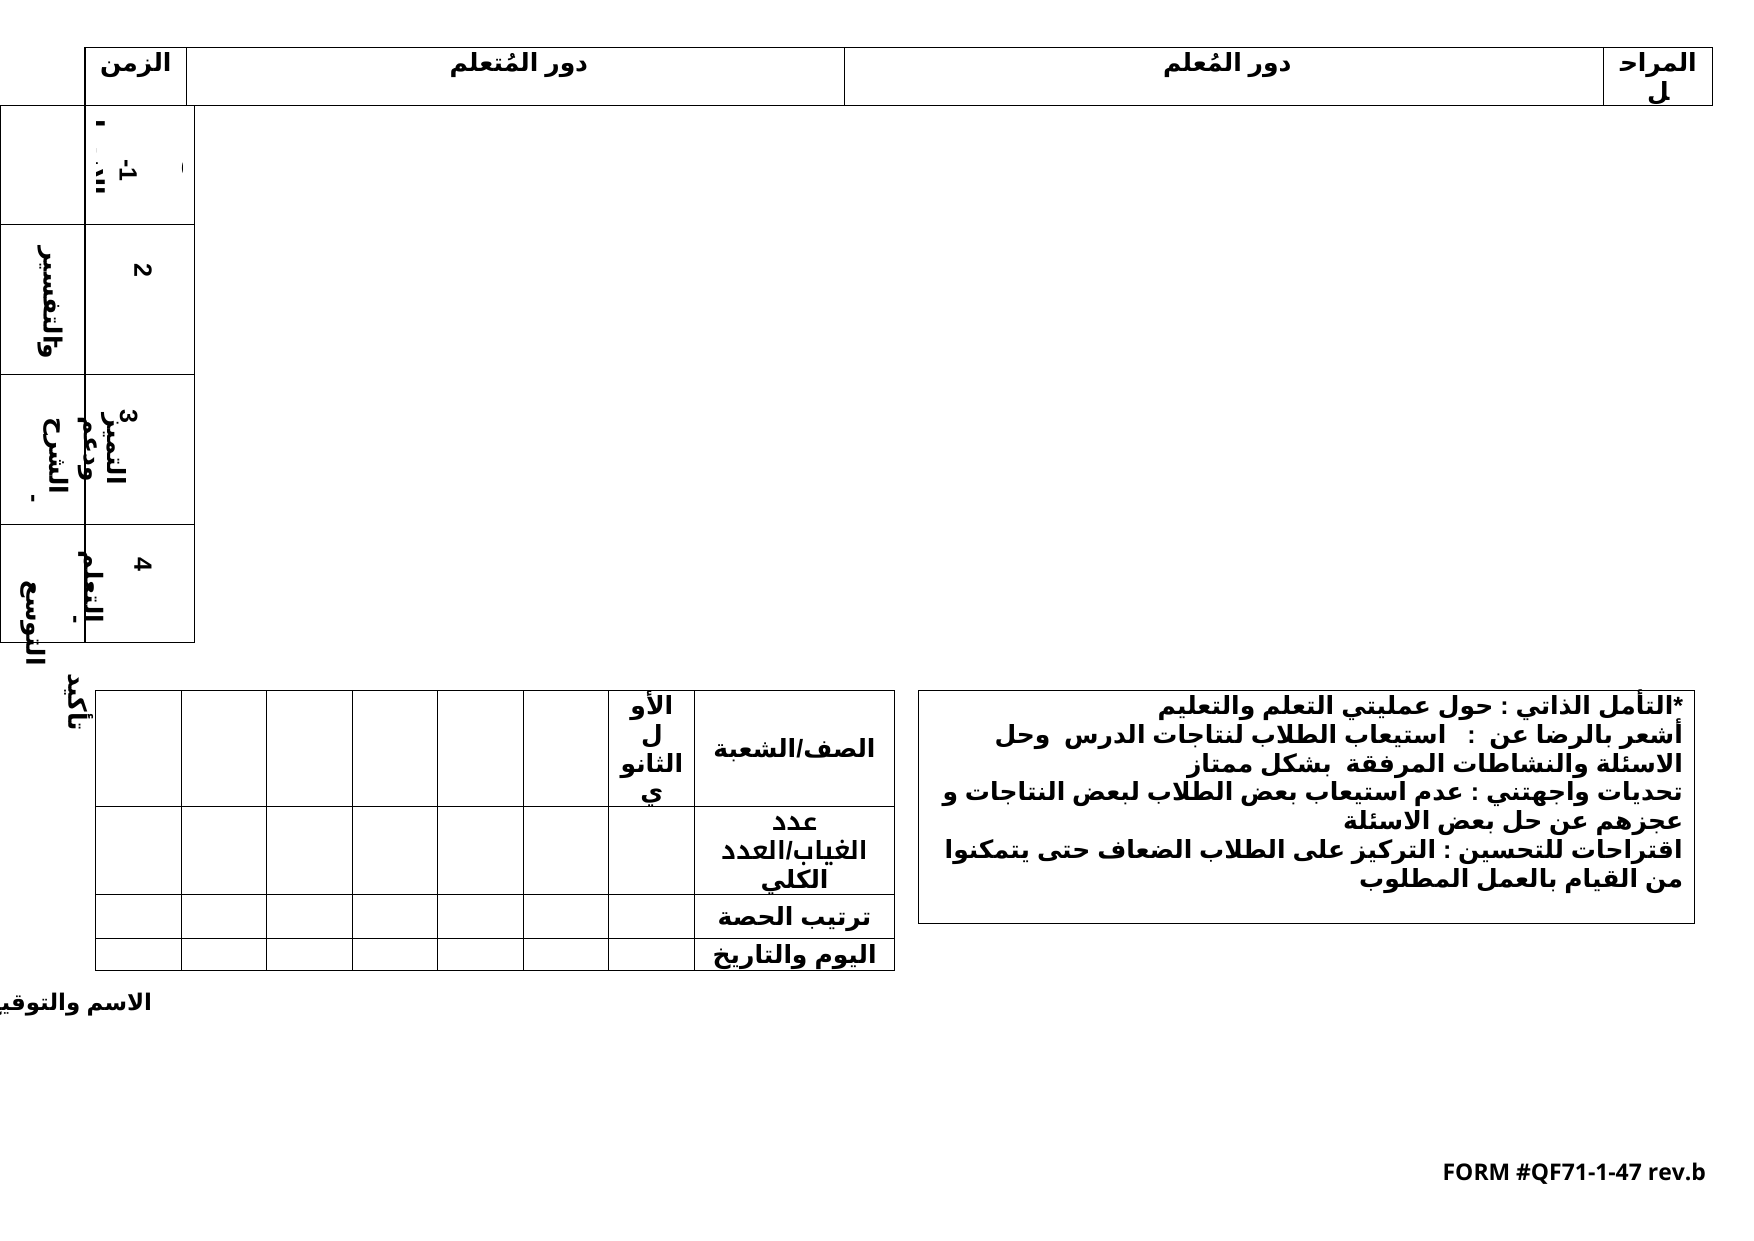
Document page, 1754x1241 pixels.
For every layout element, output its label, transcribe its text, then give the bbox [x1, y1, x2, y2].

table_cell الزمن [86, 48, 186, 105]
table_cell 3-التوسع ودعم التميز [86, 375, 194, 524]
table_cell 4-تأكيد التعلم [86, 525, 194, 642]
table_header [84, 690, 907, 1119]
table_cell دور المُعلم [845, 48, 1603, 105]
table_cell 2-الشرح والتفسير [86, 225, 194, 374]
table_cell المراحل [1604, 48, 1712, 105]
table_cell 1-التهيئة والاندماج [86, 106, 194, 223]
table_header [907, 690, 1706, 1119]
table_cell دور المُتعلم [187, 48, 844, 105]
